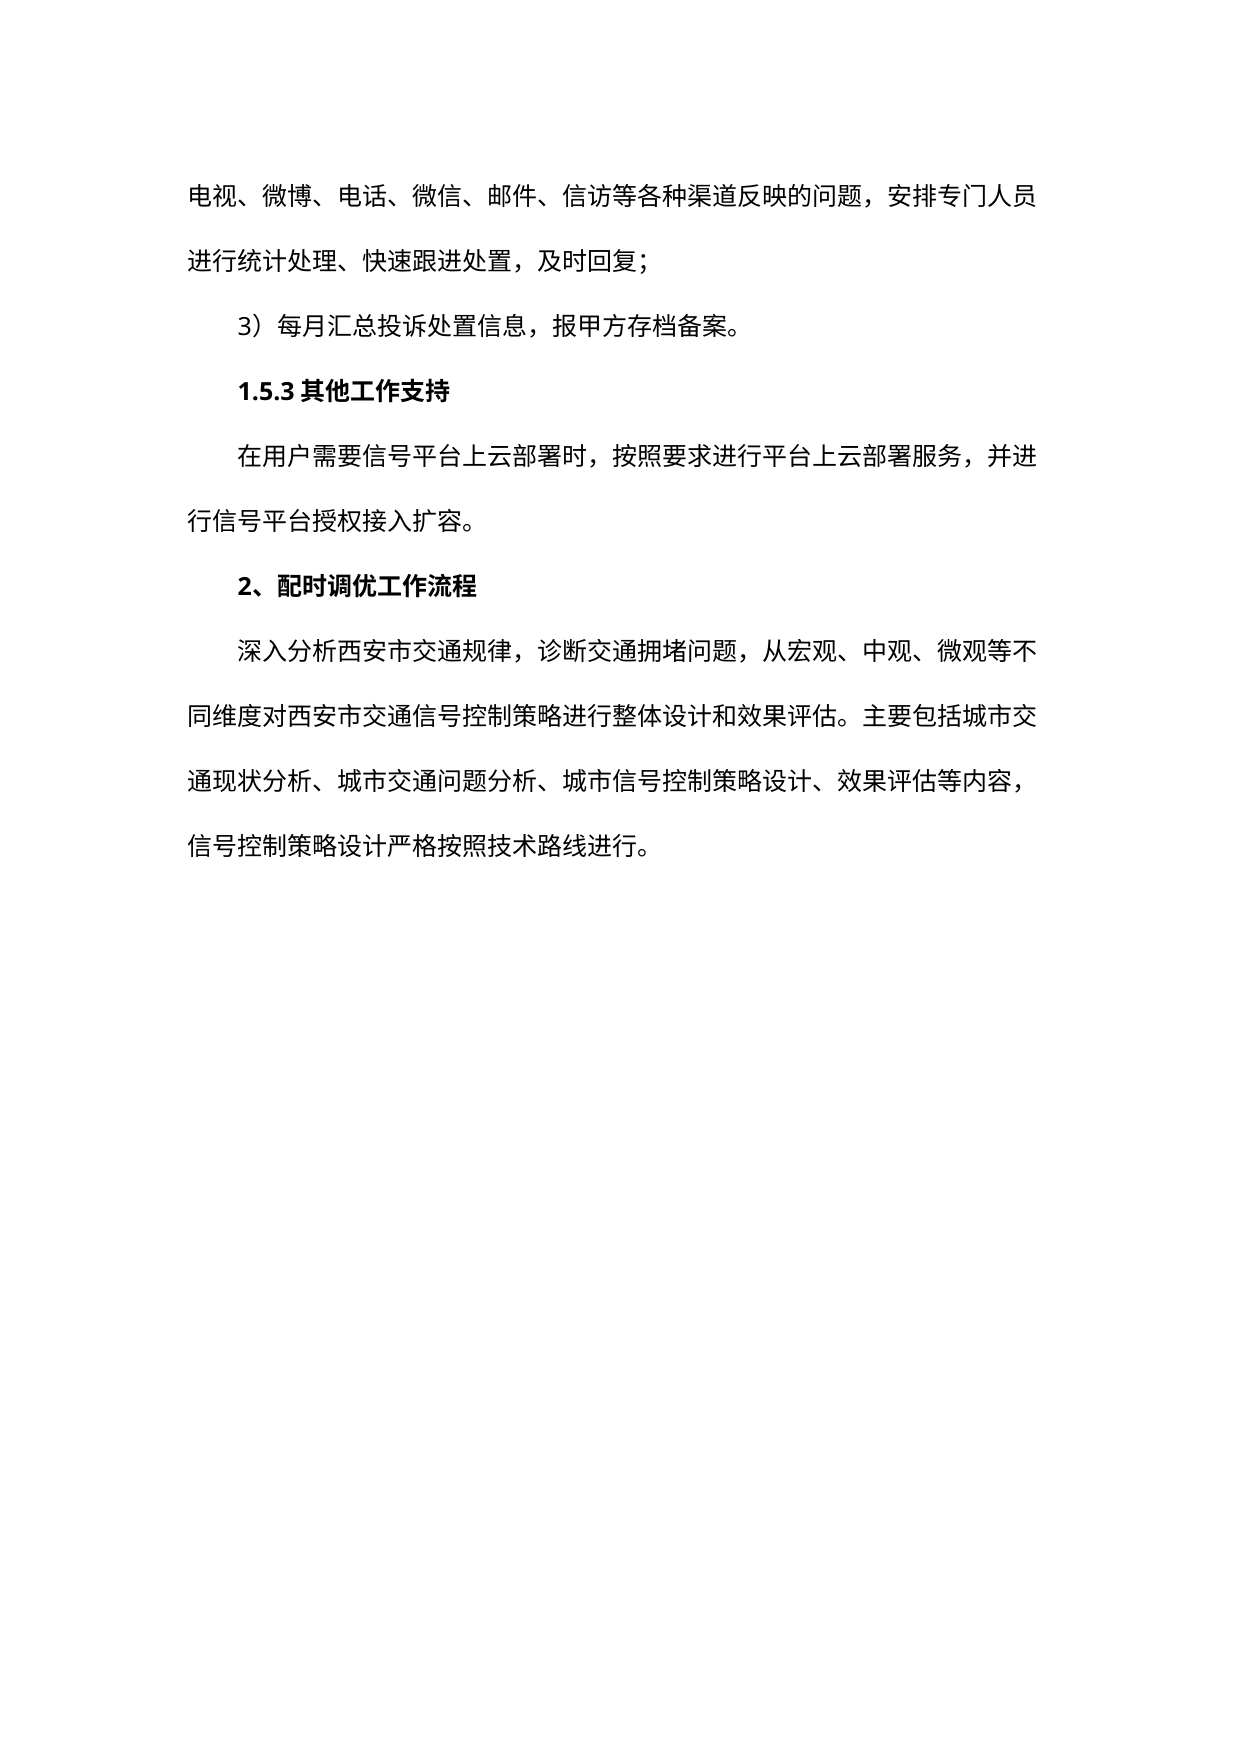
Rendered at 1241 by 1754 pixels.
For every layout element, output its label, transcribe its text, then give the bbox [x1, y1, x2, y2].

text 3）每月汇总投诉处置信息，报甲方存档备案。 [187, 292, 1053, 357]
text 深入分析西安市交通规律，诊断交通拥堵问题，从宏观、中观、微观等不同维度对西安市交通信号控制策略进行整体设计和效果评估。主要包括城市交通现状分析、城市交通问题分析、城市信号控制策略设计、效果评估等内容，信号控制策略设计严格按照技术路线进行。 [187, 617, 1053, 877]
text 1.5.3其他工作支持 [187, 357, 1053, 422]
text 在用户需要信号平台上云部署时，按照要求进行平台上云部署服务，并进行信号平台授权接入扩容。 [187, 422, 1053, 552]
text 2、配时调优工作流程 [187, 552, 1053, 617]
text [187, 162, 1053, 292]
